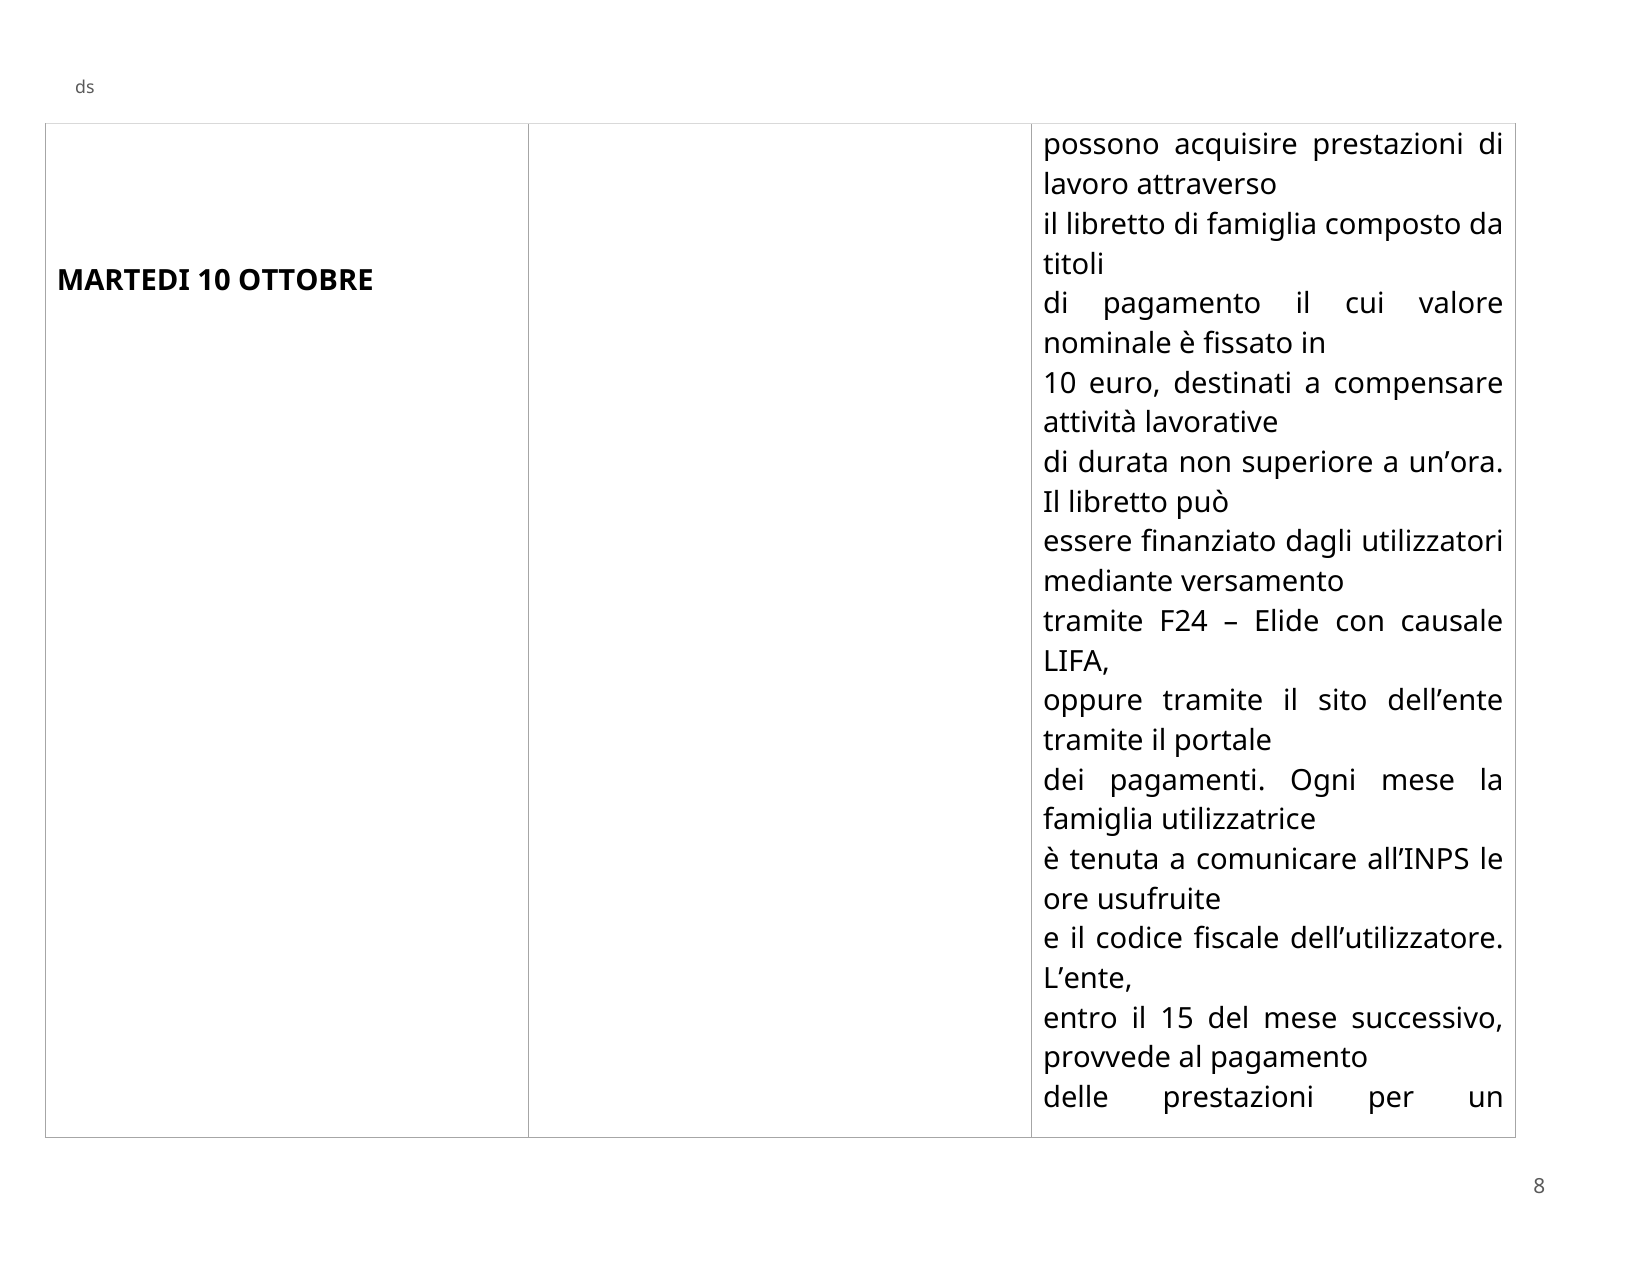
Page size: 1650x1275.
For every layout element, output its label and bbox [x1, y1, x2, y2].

table_cell [529, 124, 1031, 1137]
table_cell [46, 124, 528, 1137]
table_cell [1032, 124, 1515, 1137]
